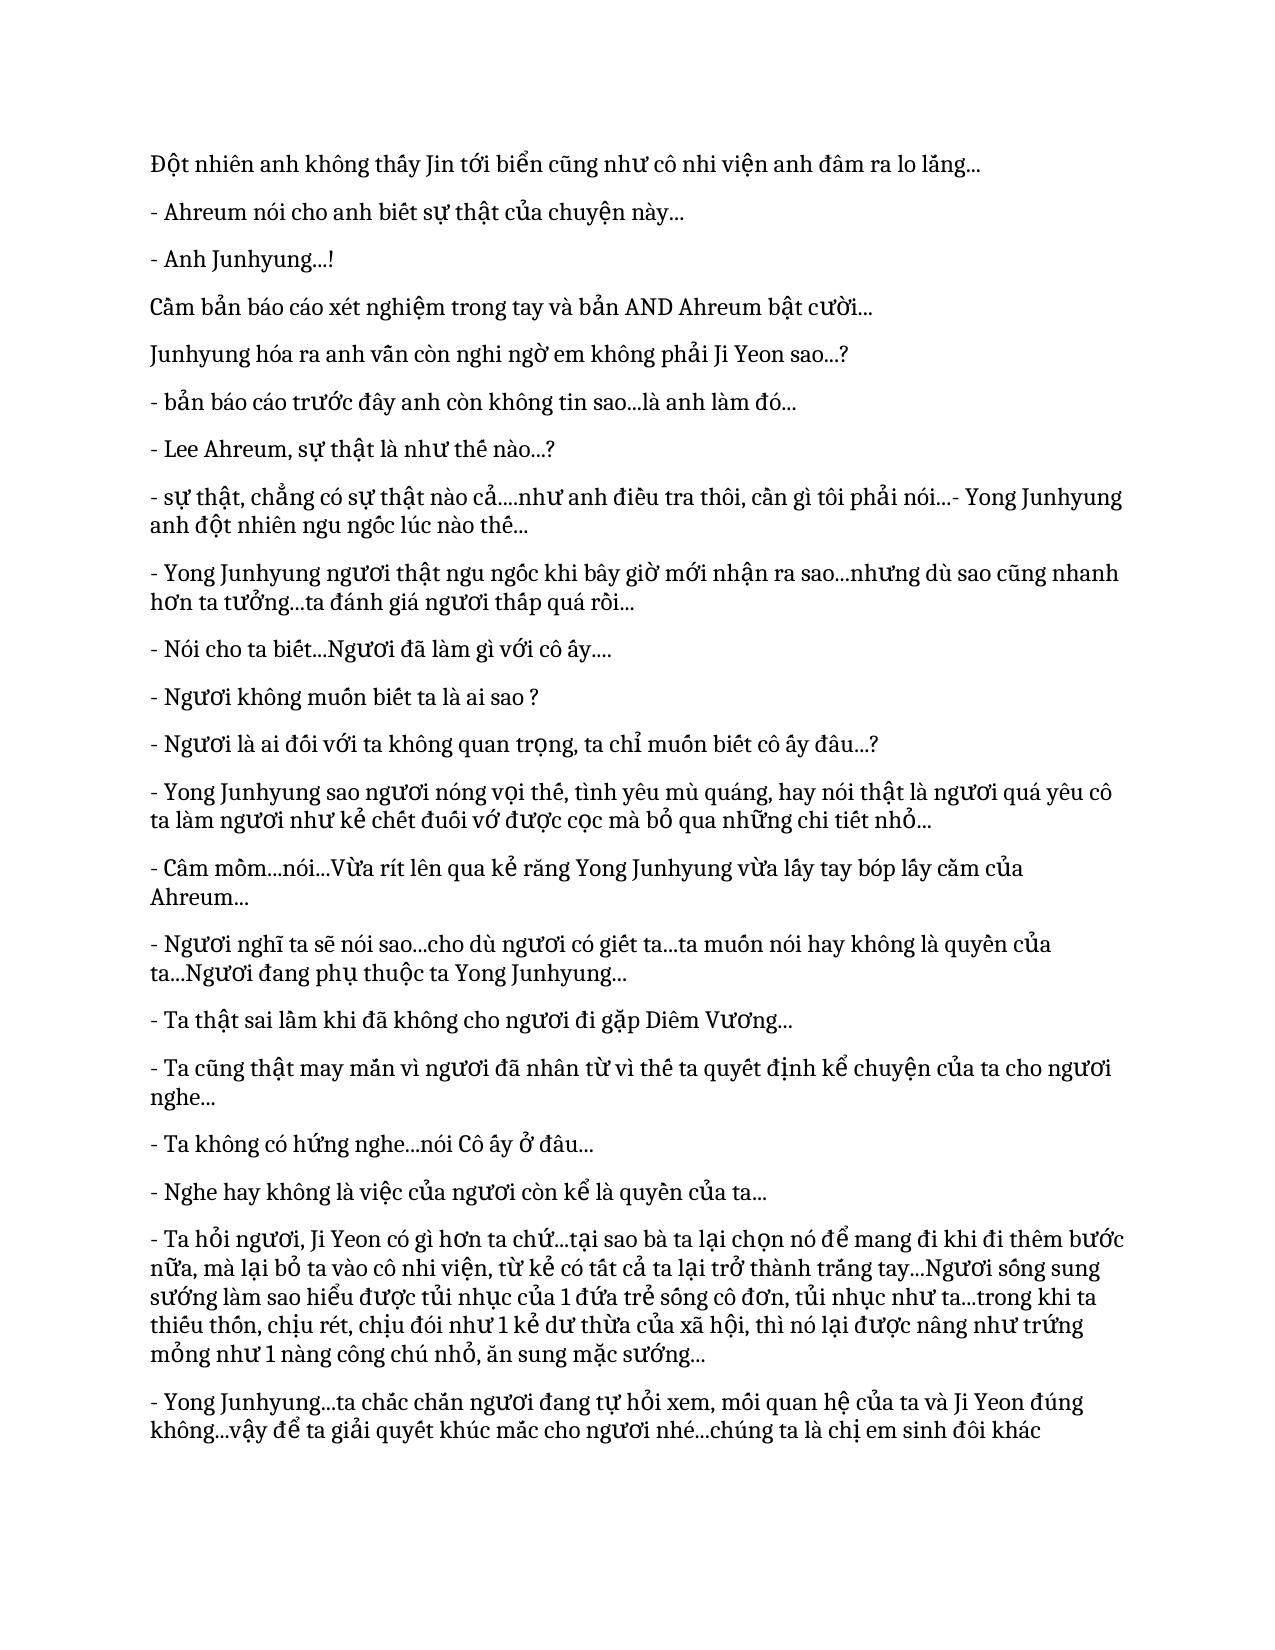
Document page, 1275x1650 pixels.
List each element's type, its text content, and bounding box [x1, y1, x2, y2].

text Cầm bản báo cáo xét nghiệm trong tay và bản AND Ahreum bật cười... [150, 292, 1125, 321]
text - Ta cũng thật may mắn vì ngươi đã nhân từ vì thế ta quyết định kể chuyện của ta cho ngươi nghe... [150, 1054, 1125, 1111]
text - Ahreum nói cho anh biết sự thật của chuyện này... [150, 197, 1125, 226]
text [150, 1387, 1125, 1445]
text - Ngươi là ai đối với ta không quan trọng, ta chỉ muốn biết cô ấy đâu...? [150, 730, 1125, 759]
text - Yong Junhyung sao ngươi nóng vọi thế, tình yêu mù quáng, hay nói thật là ngươi quá yêu cô ta làm ngươi như kẻ chết đuối vớ được cọc mà bỏ qua những chi tiết nhỏ... [150, 777, 1125, 835]
text - Lee Ahreum, sự thật là như thế nào...? [150, 435, 1125, 464]
text - Ta thật sai lầm khi đã không cho ngươi đi gặp Diêm Vương... [150, 1006, 1125, 1035]
text - Nghe hay không là việc của ngươi còn kể là quyền của ta... [150, 1177, 1125, 1206]
text - Anh Junhyung...! [150, 245, 1125, 274]
text - Ta hỏi ngươi, Ji Yeon có gì hơn ta chứ...tại sao bà ta lại chọn nó để mang đi khi đi thêm bước nữa, mà lại bỏ ta vào cô nhi viện, từ kẻ có tất cả ta lại trở thành trắng tay...Ngươi sống sung sướng làm sao hiểu được tủi nhục của 1 đứa trẻ sống cô đơn, tủi nhục như ta...trong khi ta thiếu thốn, chịu rét, chịu đói như 1 kẻ dư thừa của xã hội, thì nó lại được nâng như trứng mỏng như 1 nàng công chú nhỏ, ăn sung mặc sướng... [150, 1225, 1125, 1369]
text - Yong Junhyung ngươi thật ngu ngốc khi bây giờ mới nhận ra sao...nhưng dù sao cũng nhanh hơn ta tưởng...ta đánh giá ngươi thấp quá rồi... [150, 559, 1125, 616]
text - bản báo cáo trước đây anh còn không tin sao...là anh làm đó... [150, 387, 1125, 416]
text - Ta không có hứng nghe...nói Cô ấy ở đâu... [150, 1130, 1125, 1159]
text - sự thật, chẳng có sự thật nào cả....như anh điều tra thôi, cần gì tôi phải nói...- Yong Junhyung anh đột nhiên ngu ngốc lúc nào thế... [150, 482, 1125, 540]
text Đột nhiên anh không thấy Jin tới biển cũng như cô nhi viện anh đâm ra lo lắng... [150, 150, 1125, 179]
text - Ngươi không muốn biết ta là ai sao ? [150, 682, 1125, 711]
text - Ngươi nghĩ ta sẽ nói sao...cho dù ngươi có giết ta...ta muốn nói hay không là quyền của ta...Ngươi đang phụ thuộc ta Yong Junhyung... [150, 930, 1125, 987]
text Junhyung hóa ra anh vẫn còn nghi ngờ em không phải Ji Yeon sao...? [150, 340, 1125, 369]
text - Nói cho ta biết...Ngươi đã làm gì với cô ấy.... [150, 635, 1125, 664]
text - Câm mồm...nói...Vừa rít lên qua kẻ răng Yong Junhyung vừa lấy tay bóp lấy cằm của Ahreum... [150, 854, 1125, 911]
